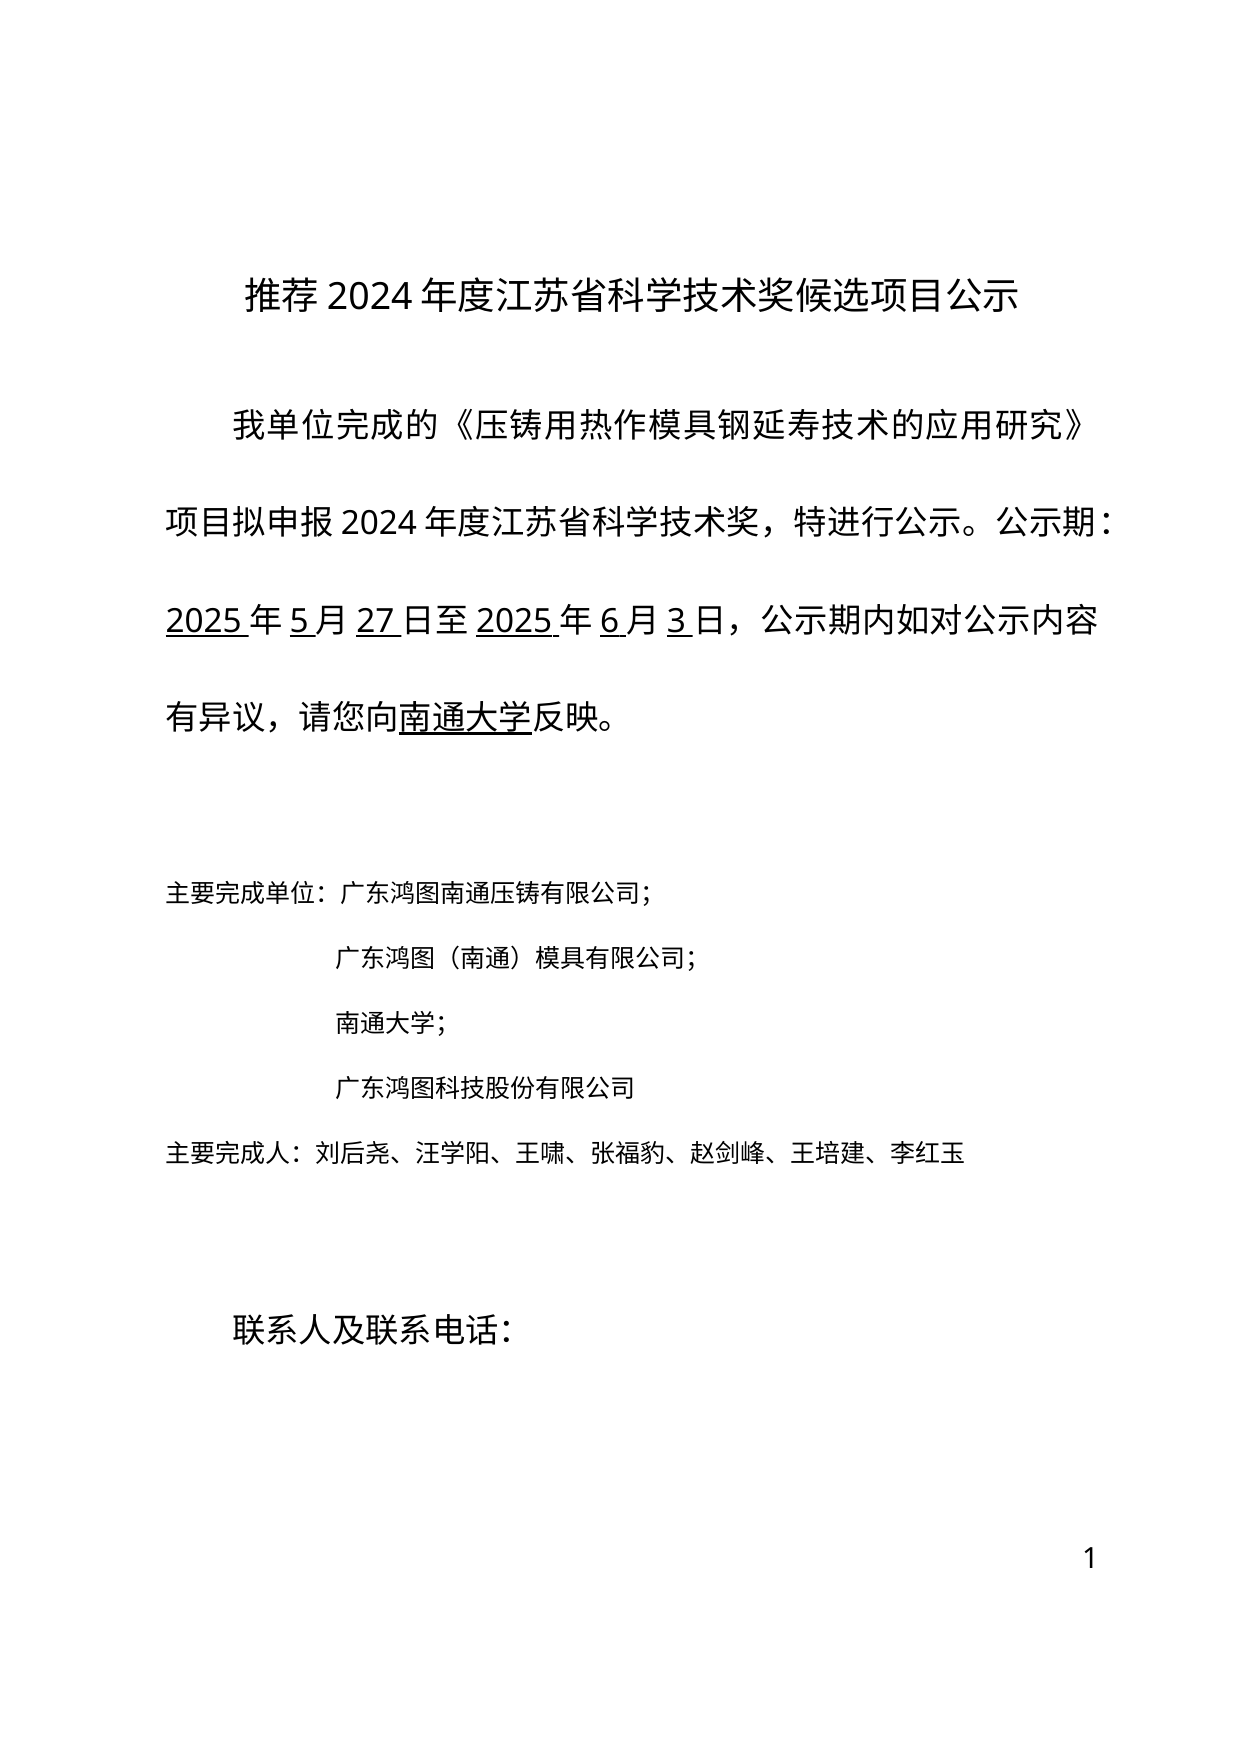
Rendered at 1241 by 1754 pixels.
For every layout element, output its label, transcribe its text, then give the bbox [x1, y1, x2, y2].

text 推荐2024年度江苏省科学技术奖候选项目公示 [165, 260, 1098, 325]
text 南通大学； [165, 989, 1098, 1054]
text 我单位完成的《压铸用热作模具钢延寿技术的应用研究》项目拟申报2024年度江苏省科学技术奖，特进行公示。公示期：2025年5月27日至2025年6月3日，公示期内如对公示内容有异议，请您向南通大学反映。 [165, 390, 1098, 748]
text 联系人及联系电话： [165, 1295, 1098, 1360]
text 主要完成单位：广东鸿图南通压铸有限公司； [165, 859, 1098, 924]
text 广东鸿图科技股份有限公司 [165, 1054, 1098, 1119]
text 主要完成人：刘后尧、汪学阳、王啸、张福豹、赵剑峰、王培建、李红玉 [165, 1119, 1098, 1184]
text 广东鸿图（南通）模具有限公司； [165, 924, 1098, 989]
